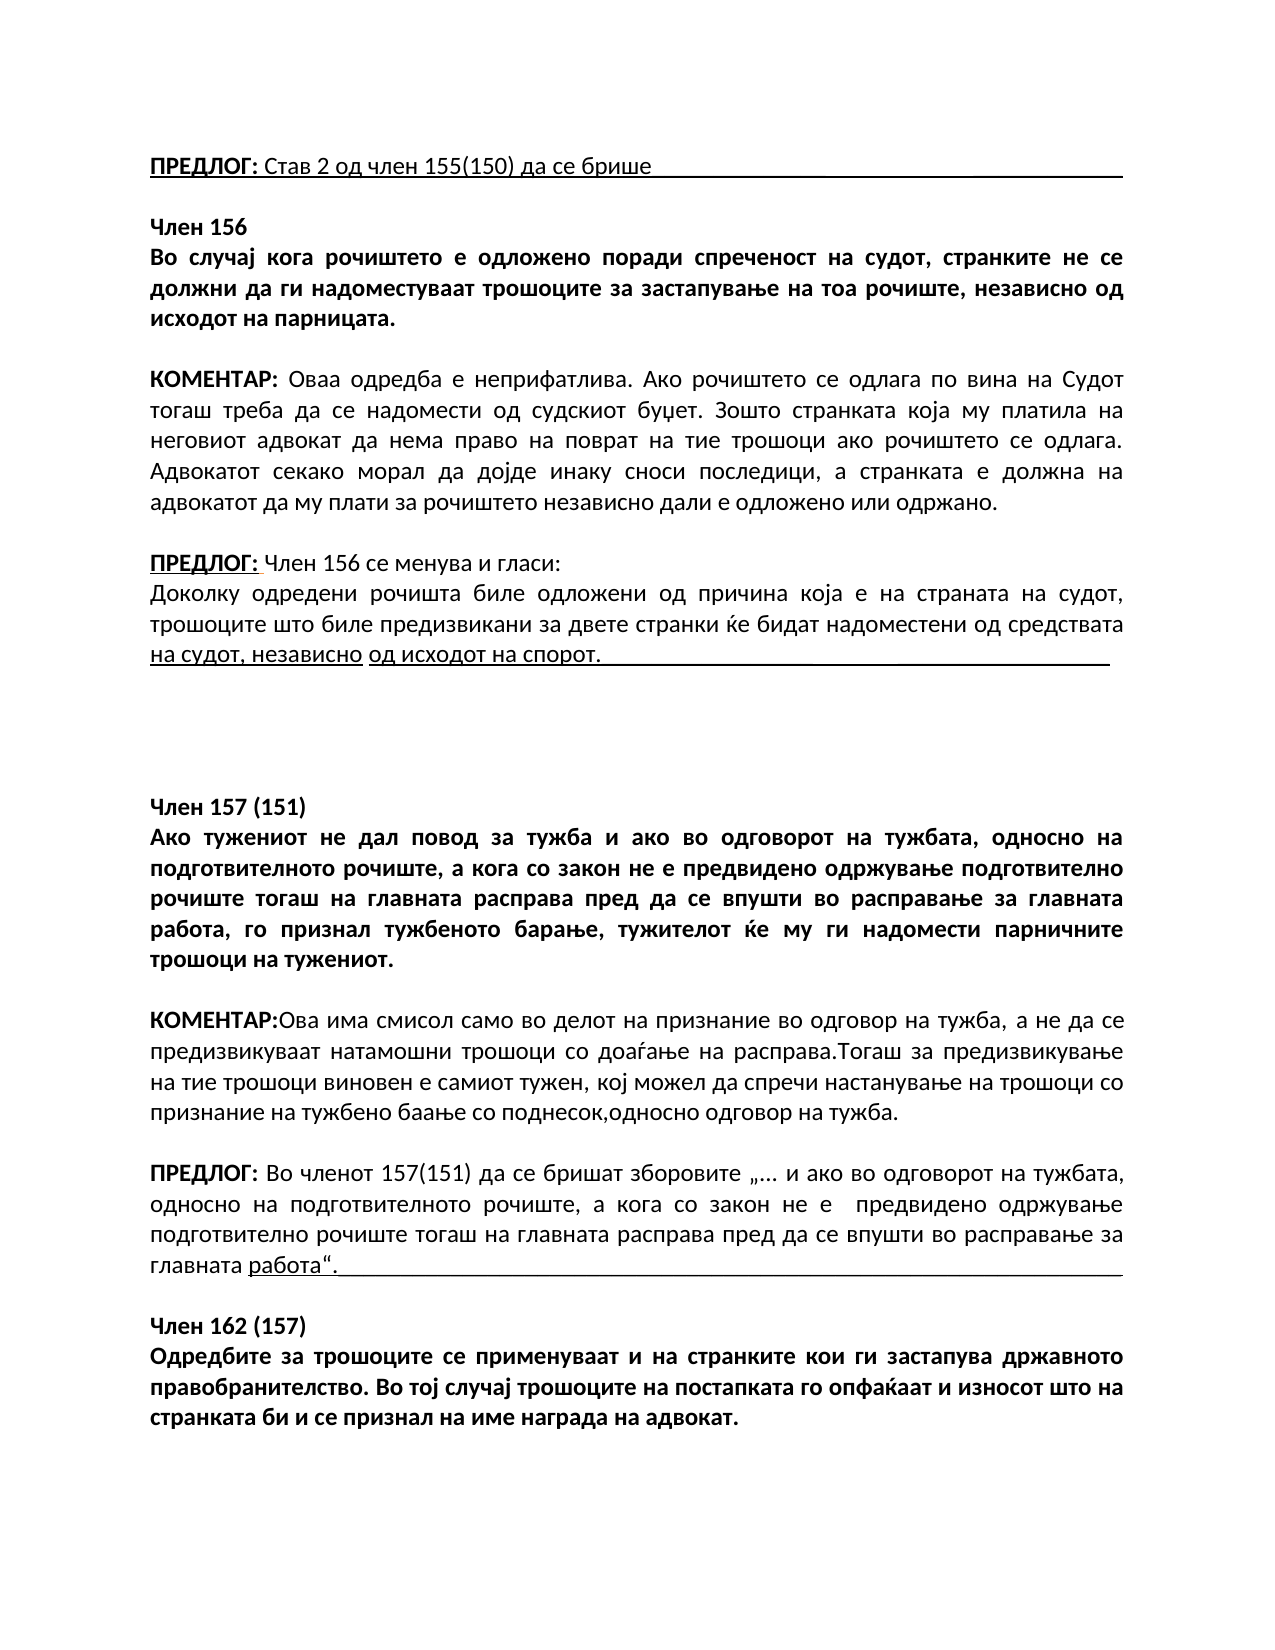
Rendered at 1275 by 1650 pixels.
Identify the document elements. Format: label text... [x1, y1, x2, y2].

text Член 162 (157) [150, 1310, 1125, 1340]
text КОМЕНТАР:Ова има смисол само во делот на признание во одговор на тужба, а не да се предизвикуваат натамошни трошоци со доаѓање на расправа.Тогаш за предизвикување на тие трошоци виновен е самиот тужен, кој можел да спречи настанување на трошоци со признание на тужбено баање со поднесок,односно одговор на тужба. [150, 1004, 1125, 1127]
text Одредбите за трошоците се применуваат и на странките кои ги застапува државното правобранителство. Во тој случај трошоците на постапката го опфаќаат и износот што на странката би и се признал на име награда на адвокат. [150, 1340, 1125, 1432]
text ПРЕДЛОГ: Став 2 од член 155(150) да се брише______________ ____________ [150, 150, 1125, 181]
text Ако тужениот не дал повод за тужба и ако во одговорот на тужбата, односно на подготвителното рочиште, а кога со закон не е предвидено одржување подготвително рочиште тогаш на главната расправа пред да се впушти во расправање за главната работа, го признал тужбеното барање, тужителот ќе му ги надомести парничните трошоци на тужениот. [150, 821, 1125, 974]
text ПРЕДЛОГ: Во членот 157(151) да се бришат зборовите „... и ако во одговорот на тужбата, односно на подготвителното рочиште, а кога со закон не е предвидено одржување подготвително рочиште тогаш на главната расправа пред да се впушти во расправање за главната работа“._______________________________________________________________ [150, 1157, 1125, 1279]
text Доколку одредени рочишта биле одложени од причина која е на страната на судот, трошоците што биле предизвикани за двете странки ќе бидат надоместени од средствата на судот, независно од исходот на спорот._________________ _________________ [150, 577, 1125, 669]
text ПРЕДЛОГ: Член 156 се менува и гласи: [150, 547, 1125, 577]
text Член 157 (151) [150, 791, 1125, 821]
text Член 156 [150, 211, 1125, 242]
text Во случај кога рочиштето е одложено поради спреченост на судот, странките не се должни да ги надоместуваат трошоците за застапување на тоа рочиште, независно од исходот на парницата. [150, 242, 1125, 333]
text КОМЕНТАР: Оваа одредба е неприфатлива. Ако рочиштето се одлага по вина на Судот тогаш треба да се надомести од судскиот буџет. Зошто странката која му платила на неговиот адвокат да нема право на поврат на тие трошоци ако рочиштето се одлага. Адвокатот секако морал да дојде инаку сноси последици, а странката е должна на адвокатот да му плати за рочиштето независно дали е одложено или одржано. [150, 364, 1125, 516]
